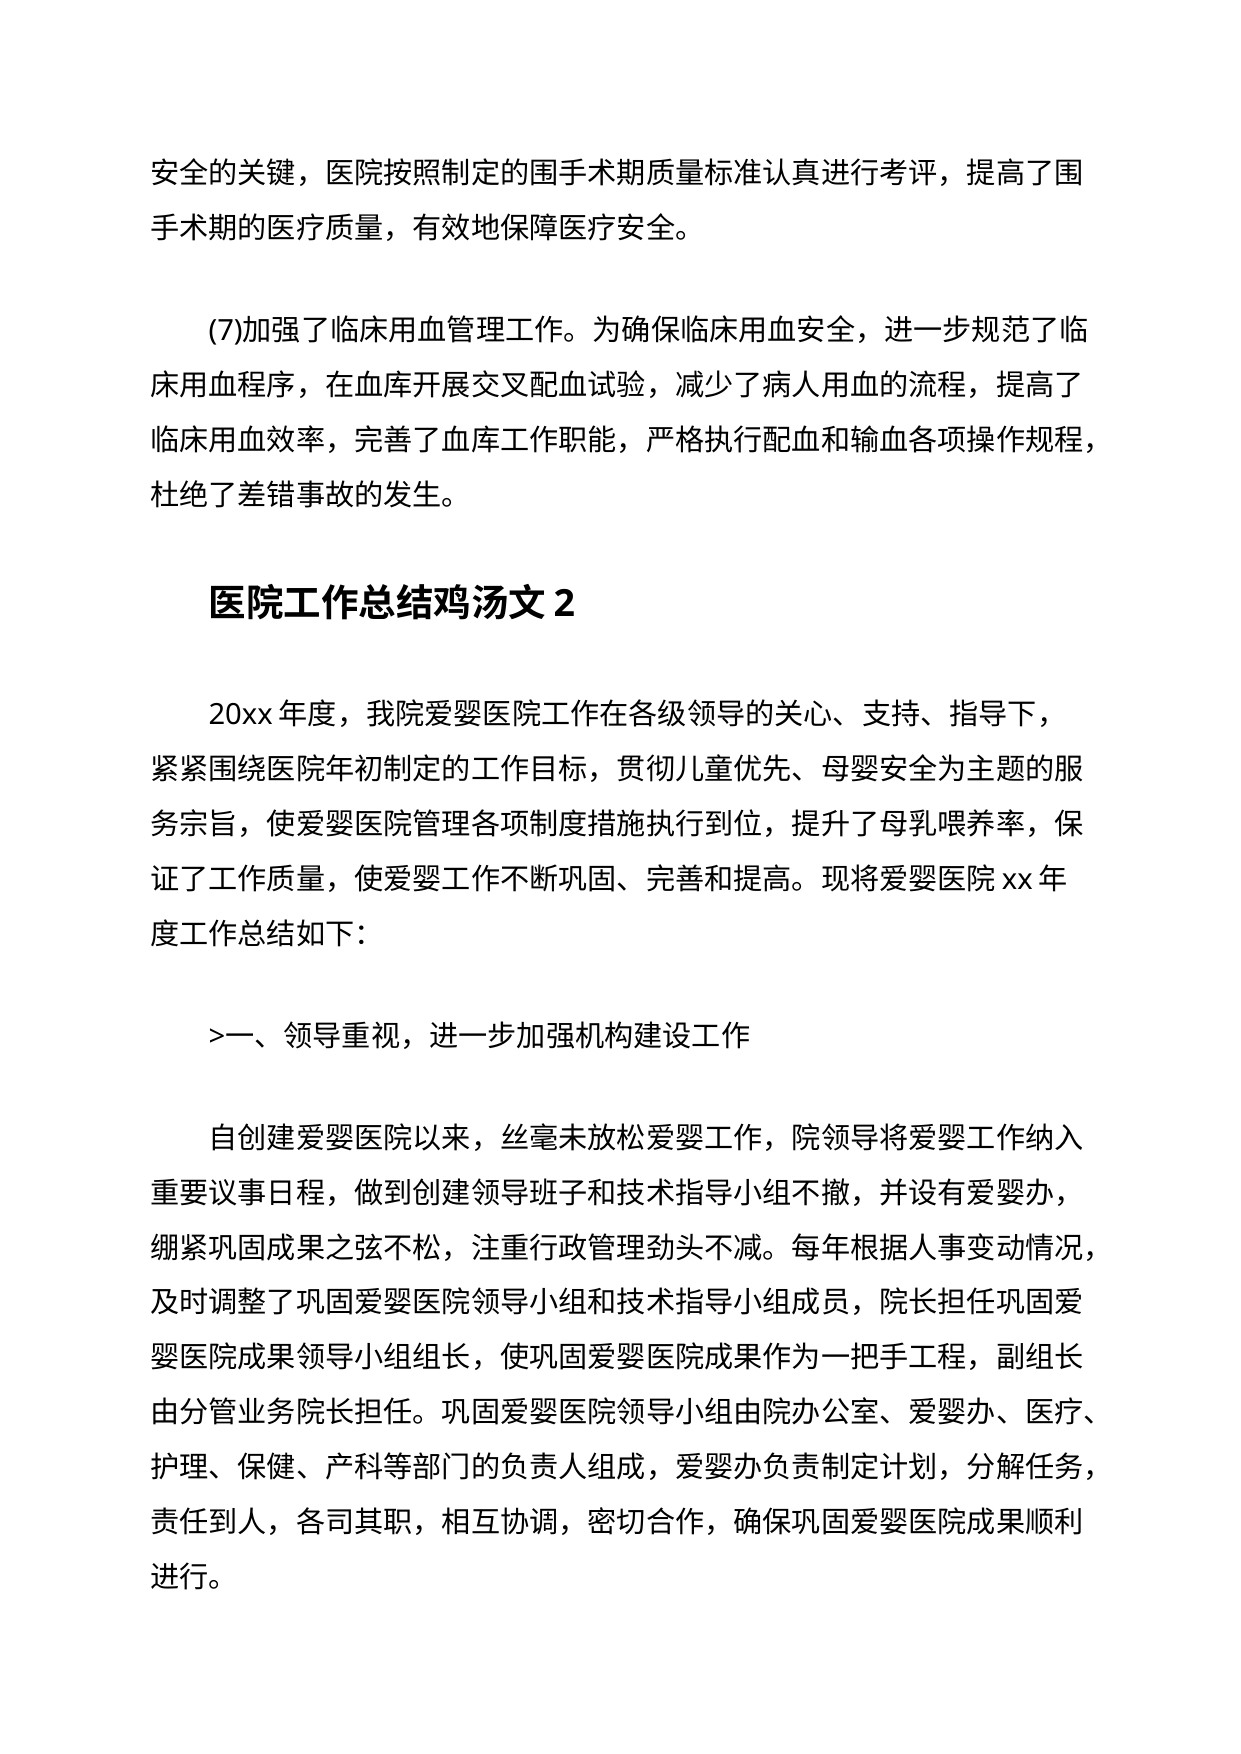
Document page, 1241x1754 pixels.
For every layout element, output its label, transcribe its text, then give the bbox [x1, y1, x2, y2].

text 自创建爱婴医院以来，丝毫未放松爱婴工作，院领导将爱婴工作纳入重要议事日程，做到创建领导班子和技术指导小组不撤，并设有爱婴办，绷紧巩固成果之弦不松，注重行政管理劲头不减。每年根据人事变动情况，及时调整了巩固爱婴医院领导小组和技术指导小组成员，院长担任巩固爱婴医院成果领导小组组长，使巩固爱婴医院成果作为一把手工程，副组长由分管业务院长担任。巩固爱婴医院领导小组由院办公室、爱婴办、医疗、护理、保健、产科等部门的负责人组成，爱婴办负责制定计划，分解任务，责任到人，各司其职，相互协调，密切合作，确保巩固爱婴医院成果顺利进行。 [150, 1114, 1090, 1596]
text >一、领导重视，进一步加强机构建设工作 [150, 1012, 1090, 1055]
text 20xx年度，我院爱婴医院工作在各级领导的关心、支持、指导下，紧紧围绕医院年初制定的工作目标，贯彻儿童优先、母婴安全为主题的服务宗旨，使爱婴医院管理各项制度措施执行到位，提升了母乳喂养率，保证了工作质量，使爱婴工作不断巩固、完善和提高。现将爱婴医院xx年度工作总结如下： [150, 691, 1090, 953]
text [150, 150, 1090, 247]
text 医院工作总结鸡汤文2 [150, 573, 1090, 628]
text (7)加强了临床用血管理工作。为确保临床用血安全，进一步规范了临床用血程序，在血库开展交叉配血试验，减少了病人用血的流程，提高了临床用血效率，完善了血库工作职能，严格执行配血和输血各项操作规程，杜绝了差错事故的发生。 [150, 307, 1090, 514]
